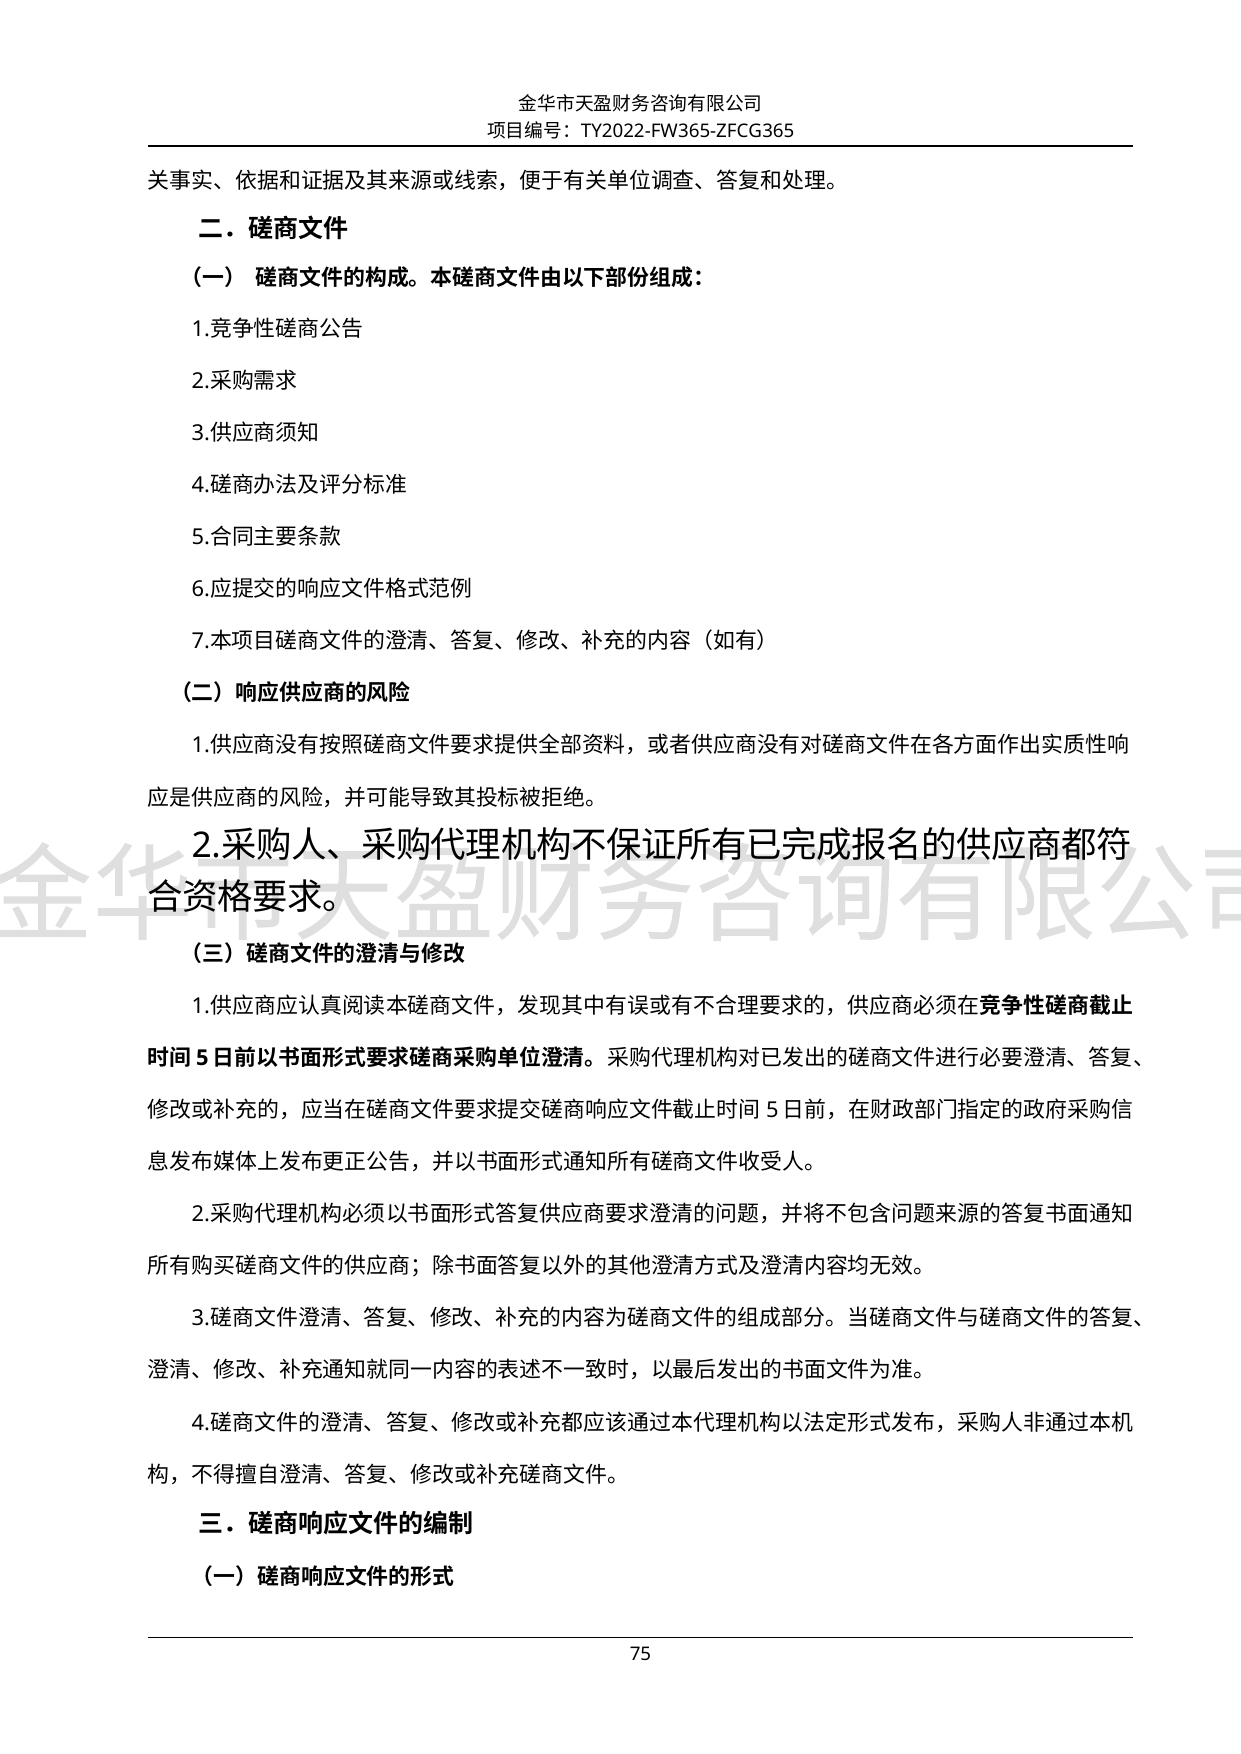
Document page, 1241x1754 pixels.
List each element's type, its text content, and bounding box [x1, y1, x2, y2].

text 4.磋商文件的澄清、答复、修改或补充都应该通过本代理机构以法定形式发布，采购人非通过本机构，不得擅自澄清、答复、修改或补充磋商文件。 [148, 1388, 1133, 1492]
text （一）磋商响应文件的形式 [148, 1542, 1133, 1594]
text 1.竞争性磋商公告 [148, 294, 1133, 347]
text 3.磋商文件澄清、答复、修改、补充的内容为磋商文件的组成部分。当磋商文件与磋商文件的答复、澄清、修改、补充通知就同一内容的表述不一致时，以最后发出的书面文件为准。 [148, 1284, 1133, 1388]
text 3.供应商须知 [148, 399, 1133, 451]
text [148, 147, 1133, 199]
text 5.合同主要条款 [148, 503, 1133, 555]
text （三）磋商文件的澄清与修改 [148, 919, 1133, 972]
text 1.供应商没有按照磋商文件要求提供全部资料，或者供应商没有对磋商文件在各方面作出实质性响应是供应商的风险，并可能导致其投标被拒绝。 [148, 711, 1133, 815]
list 磋商文件的构成。本磋商文件由以下部份组成： [181, 247, 1133, 294]
text 2.采购人、采购代理机构不保证所有已完成报名的供应商都符合资格要求。 [148, 815, 1133, 919]
text 2.采购需求 [148, 347, 1133, 399]
text 7.本项目磋商文件的澄清、答复、修改、补充的内容（如有） [148, 607, 1133, 659]
text 4.磋商办法及评分标准 [148, 451, 1133, 503]
text 二．磋商文件 [148, 199, 1133, 247]
text 2.采购代理机构必须以书面形式答复供应商要求澄清的问题，并将不包含问题来源的答复书面通知所有购买磋商文件的供应商；除书面答复以外的其他澄清方式及澄清内容均无效。 [148, 1180, 1133, 1284]
text 1.供应商应认真阅读本磋商文件，发现其中有误或有不合理要求的，供应商必须在竞争性磋商截止时间5日前以书面形式要求磋商采购单位澄清。采购代理机构对已发出的磋商文件进行必要澄清、答复、修改或补充的，应当在磋商文件要求提交磋商响应文件截止时间5日前，在财政部门指定的政府采购信息发布媒体上发布更正公告，并以书面形式通知所有磋商文件收受人。 [148, 972, 1133, 1180]
text 三．磋商响应文件的编制 [148, 1492, 1133, 1542]
text 6.应提交的响应文件格式范例 [148, 555, 1133, 607]
text （二）响应供应商的风险 [148, 659, 1133, 711]
